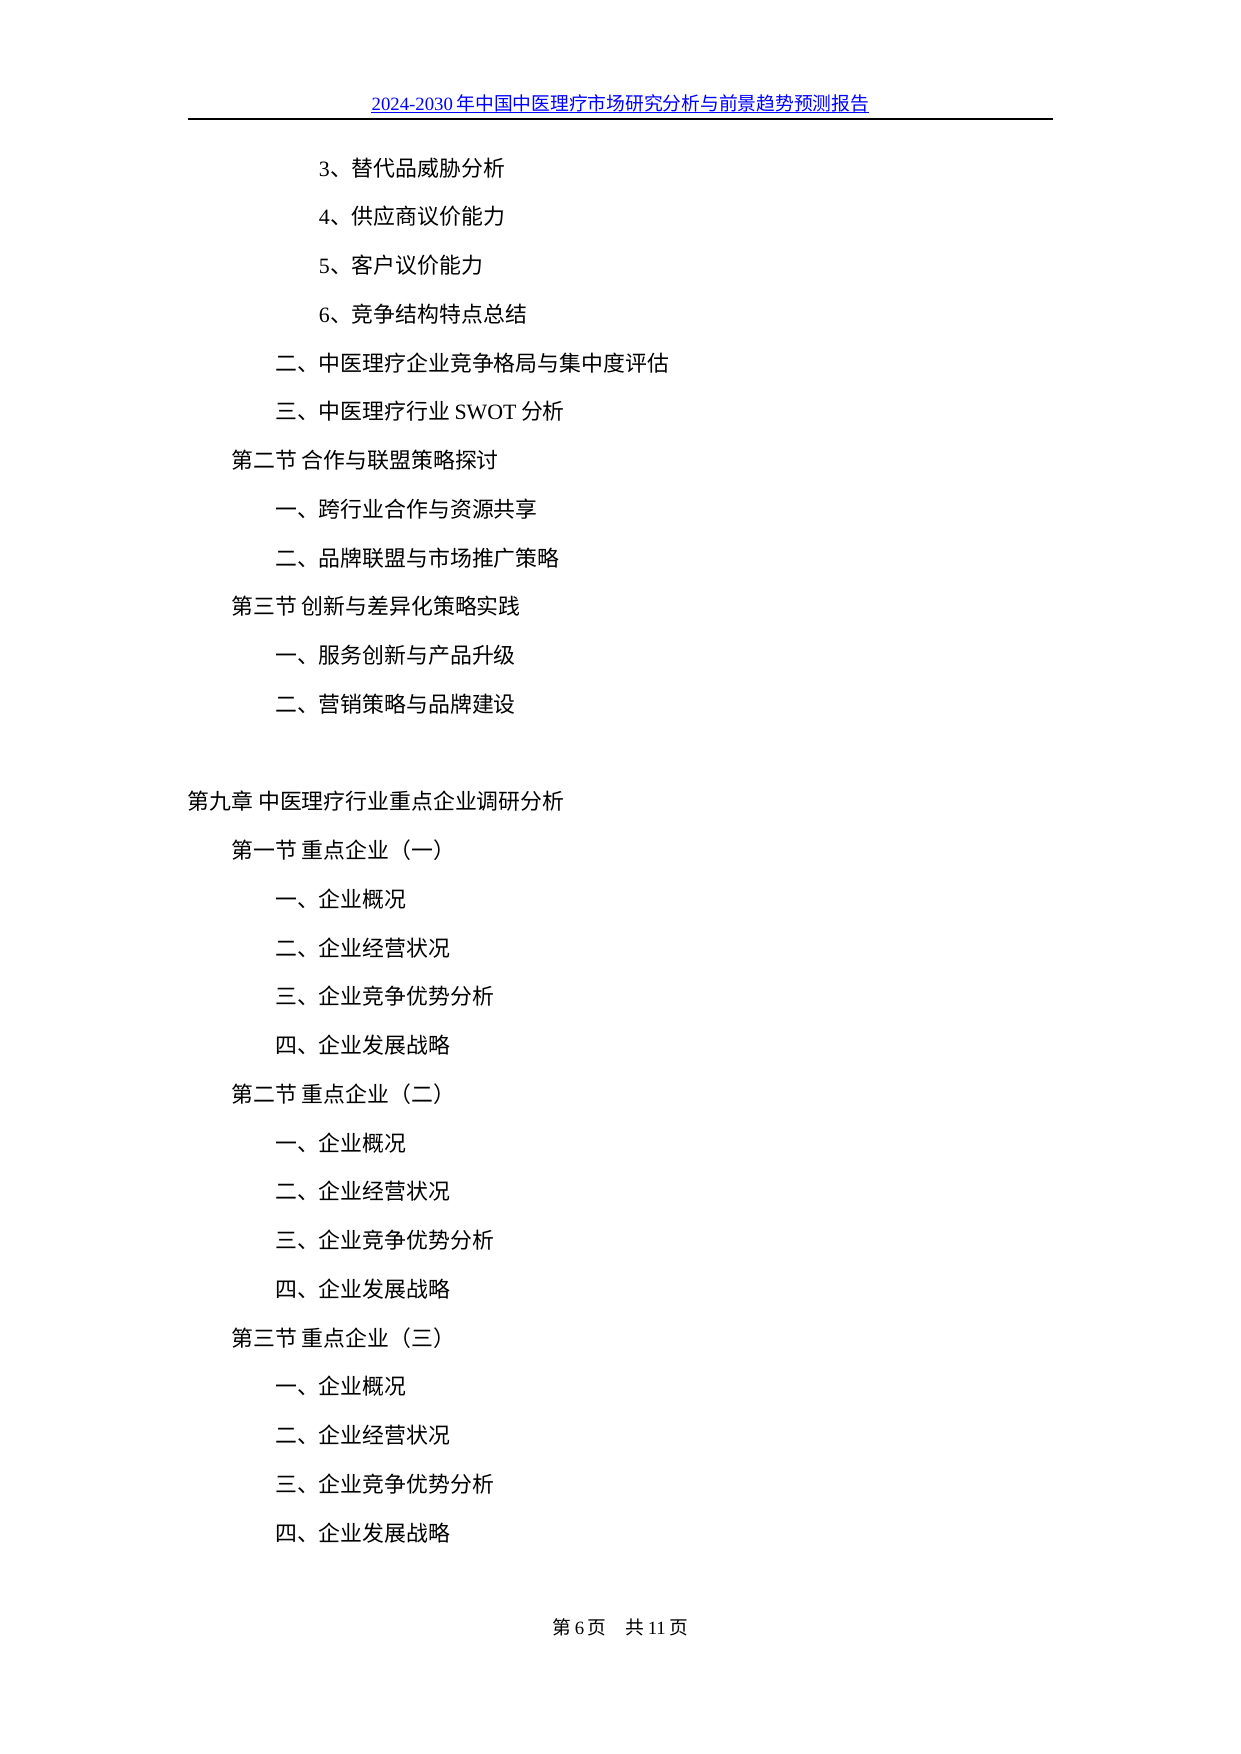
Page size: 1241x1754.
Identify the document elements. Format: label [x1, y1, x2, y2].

text [187, 150, 1053, 1548]
